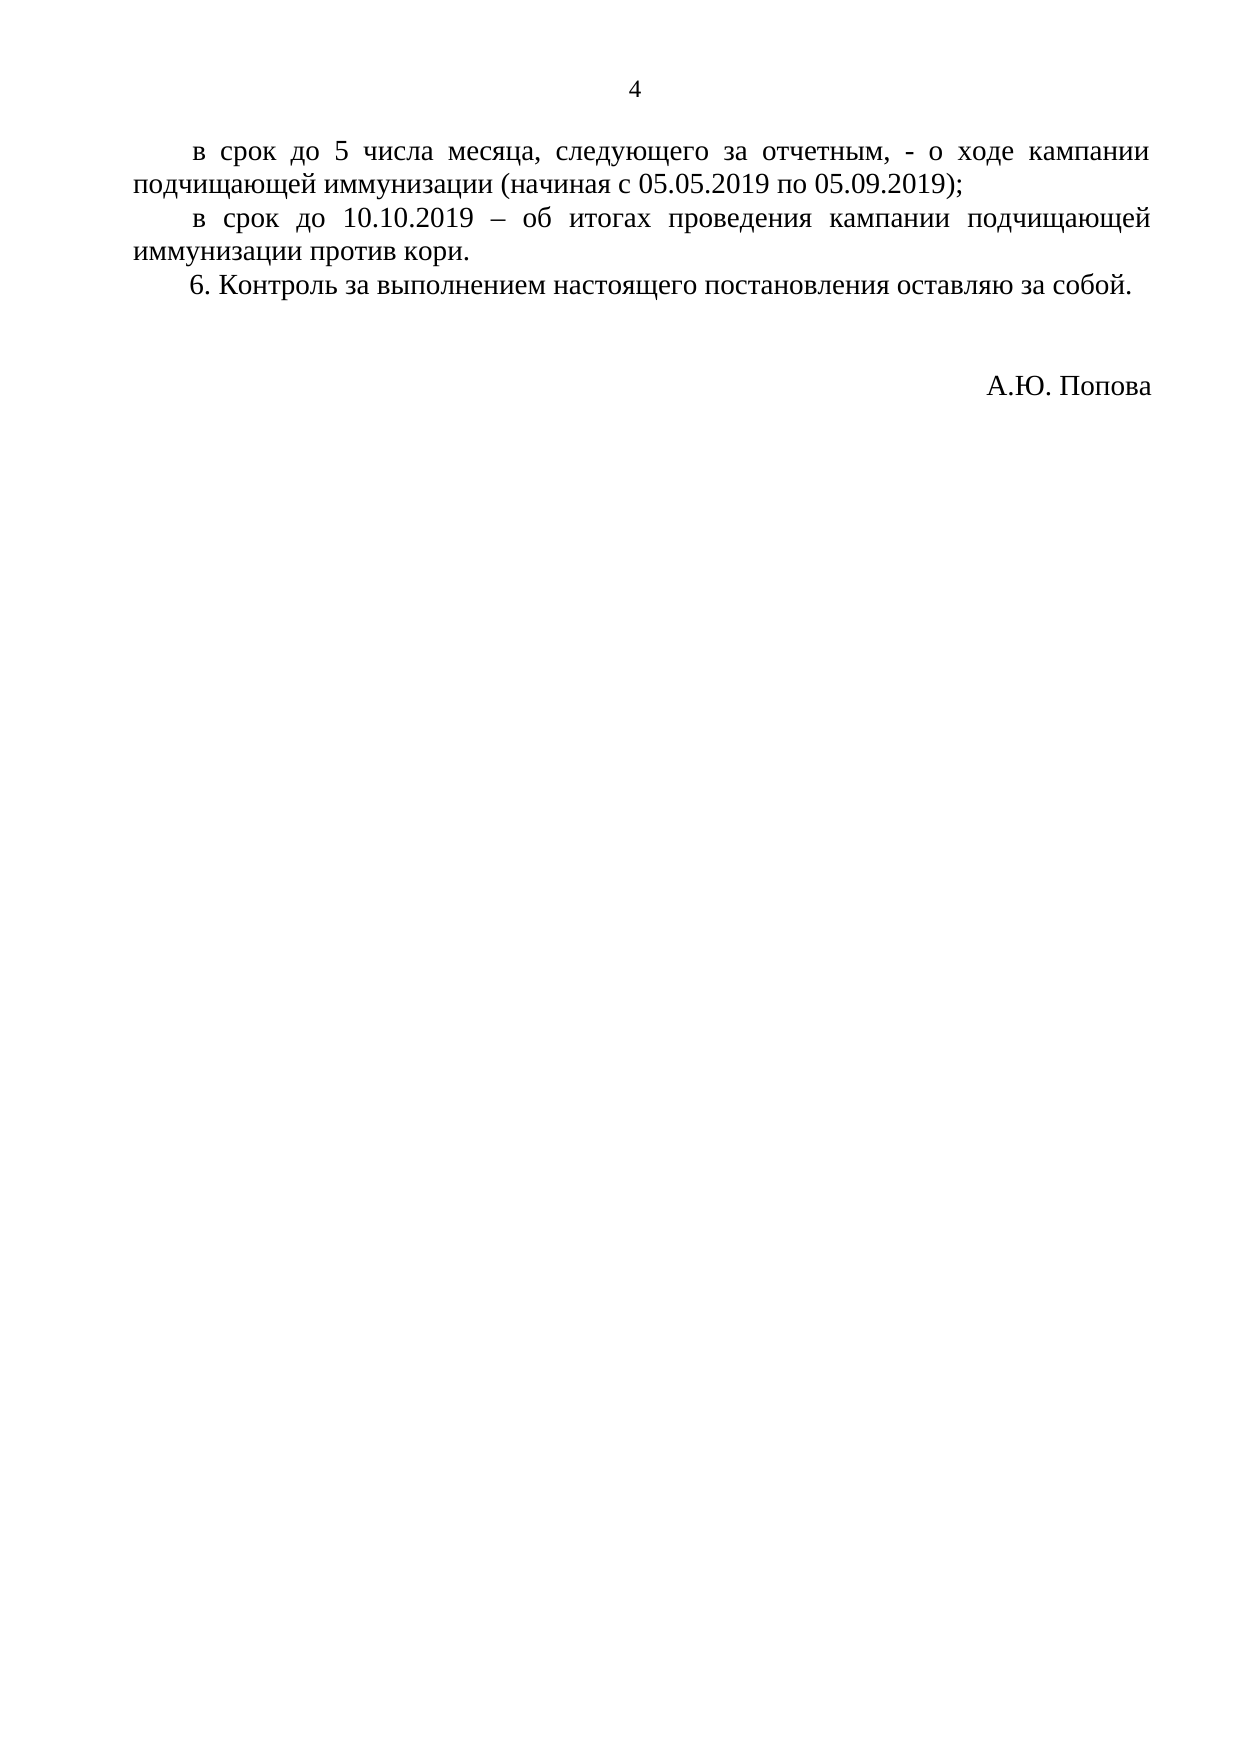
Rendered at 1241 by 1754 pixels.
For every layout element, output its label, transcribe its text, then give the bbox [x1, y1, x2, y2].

text в срок до 5 числа месяца, следующего за отчетным, - о ходе кампании подчищающей иммунизации (начиная с 05.05.2019 по 05.09.2019); [133, 133, 1152, 200]
text 6. Контроль за выполнением настоящего постановления оставляю за собой. [133, 267, 1152, 301]
text в срок до 10.10.2019 – об итогах проведения кампании подчищающей иммунизации против кори. [133, 200, 1152, 267]
text А.Ю. Попова [118, 368, 1152, 401]
